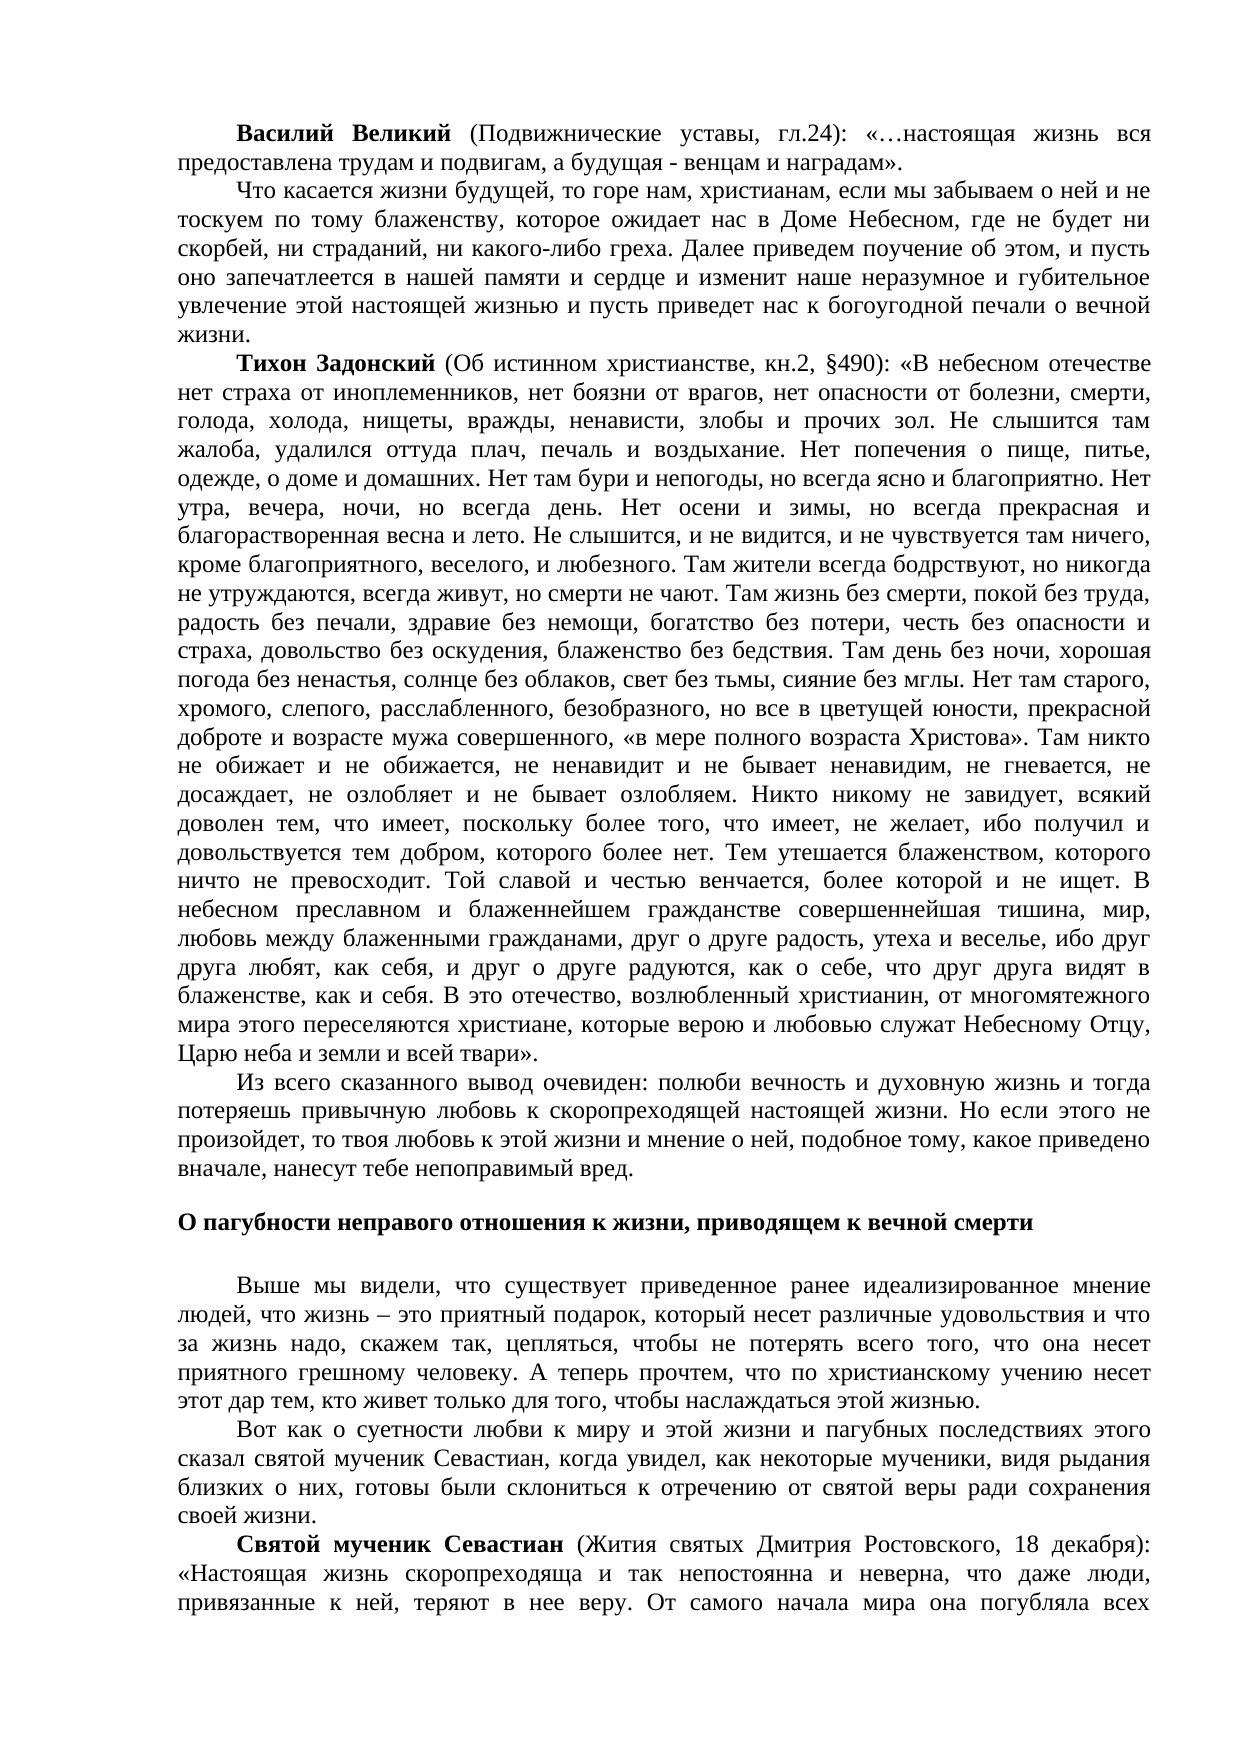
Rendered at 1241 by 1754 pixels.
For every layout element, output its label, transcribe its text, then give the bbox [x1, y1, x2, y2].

text Что касается жизни будущей, то горе нам, христианам, если мы забываем о ней и не тоскуем по тому блаженству, которое ожидает нас в Доме Небесном, где не будет ни скорбей, ни страданий, ни какого-либо греха. Далее приведем поучение об этом, и пусть оно запечатлеется в нашей памяти и сердце и изменит наше неразумное и губительное увлечение этой настоящей жизнью и пусть приведет нас к богоугодной печали о вечной жизни. [177, 176, 1152, 348]
subtitle О пагубности неправого отношения к жизни, приводящем к вечной смерти [177, 1207, 1152, 1236]
text Выше мы видели, что существует приведенное ранее идеализированное мнение людей, что жизнь – это приятный подарок, который несет различные удовольствия и что за жизнь надо, скажем так, цепляться, чтобы не потерять всего того, что она несет приятного грешному человеку. А теперь прочтем, что по христианскому учению несет этот дар тем, кто живет только для того, чтобы наслаждаться этой жизнью. [177, 1271, 1152, 1414]
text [177, 1529, 1152, 1616]
text Из всего сказанного вывод очевиден: полюби вечность и духовную жизнь и тогда потеряешь привычную любовь к скоропреходящей настоящей жизни. Но если этого не произойдет, то твоя любовь к этой жизни и мнение о ней, подобное тому, какое приведено вначале, нанесут тебе непоправимый вред. [177, 1067, 1152, 1182]
text Василий Великий (Подвижнические уставы, гл.24): «…настоящая жизнь вся предоставлена трудам и подвигам, а будущая - венцам и наградам». [177, 118, 1152, 176]
text Вот как о суетности любви к миру и этой жизни и пагубных последствиях этого сказал святой мученик Севастиан, когда увидел, как некоторые мученики, видя рыдания близких о них, готовы были склониться к отречению от святой веры ради сохранения своей жизни. [177, 1414, 1152, 1529]
text Тихон Задонский (Об истинном христианстве, кн.2, §490): «В небесном отечестве нет страха от иноплеменников, нет боязни от врагов, нет опасности от болезни, смерти, голода, холода, нищеты, вражды, ненависти, злобы и прочих зол. Не слышится там жалоба, удалился оттуда плач, печаль и воздыхание. Нет попечения о пище, питье, одежде, о доме и домашних. Нет там бури и непогоды, но всегда ясно и благоприятно. Нет утра, вечера, ночи, но всегда день. Нет осени и зимы, но всегда прекрасная и благорастворенная весна и лето. Не слышится, и не видится, и не чувствуется там ничего, кроме благоприятного, веселого, и любезного. Там жители всегда бодрствуют, но никогда не утруждаются, всегда живут, но смерти не чают. Там жизнь без смерти, покой без труда, радость без печали, здравие без немощи, богатство без потери, честь без опасности и страха, довольство без оскудения, блаженство без бедствия. Там день без ночи, хорошая погода без ненастья, солнце без облаков, свет без тьмы, сияние без мглы. Нет там старого, хромого, слепого, расслабленного, безобразного, но все в цветущей юности, прекрасной доброте и возрасте мужа совершенного, «в мере полного возраста Христова». Там никто не обижает и не обижается, не ненавидит и не бывает ненавидим, не гневается, не досаждает, не озлобляет и не бывает озлобляем. Никто никому не завидует, всякий доволен тем, что имеет, поскольку более того, что имеет, не желает, ибо получил и довольствуется тем добром, которого более нет. Тем утешается блаженством, которого ничто не превосходит. Той славой и честью венчается, более которой и не ищет. В небесном преславном и блаженнейшем гражданстве совершеннейшая тишина, мир, любовь между блаженными гражданами, друг о друге радость, утеха и веселье, ибо друг друга любят, как себя, и друг о друге радуются, как о себе, что друг друга видят в блаженстве, как и себя. В это отечество, возлюбленный христианин, от многомятежного мира этого переселяются христиане, которые верою и любовью служат Небесному Отцу, Царю неба и земли и всей твари». [177, 348, 1152, 1067]
